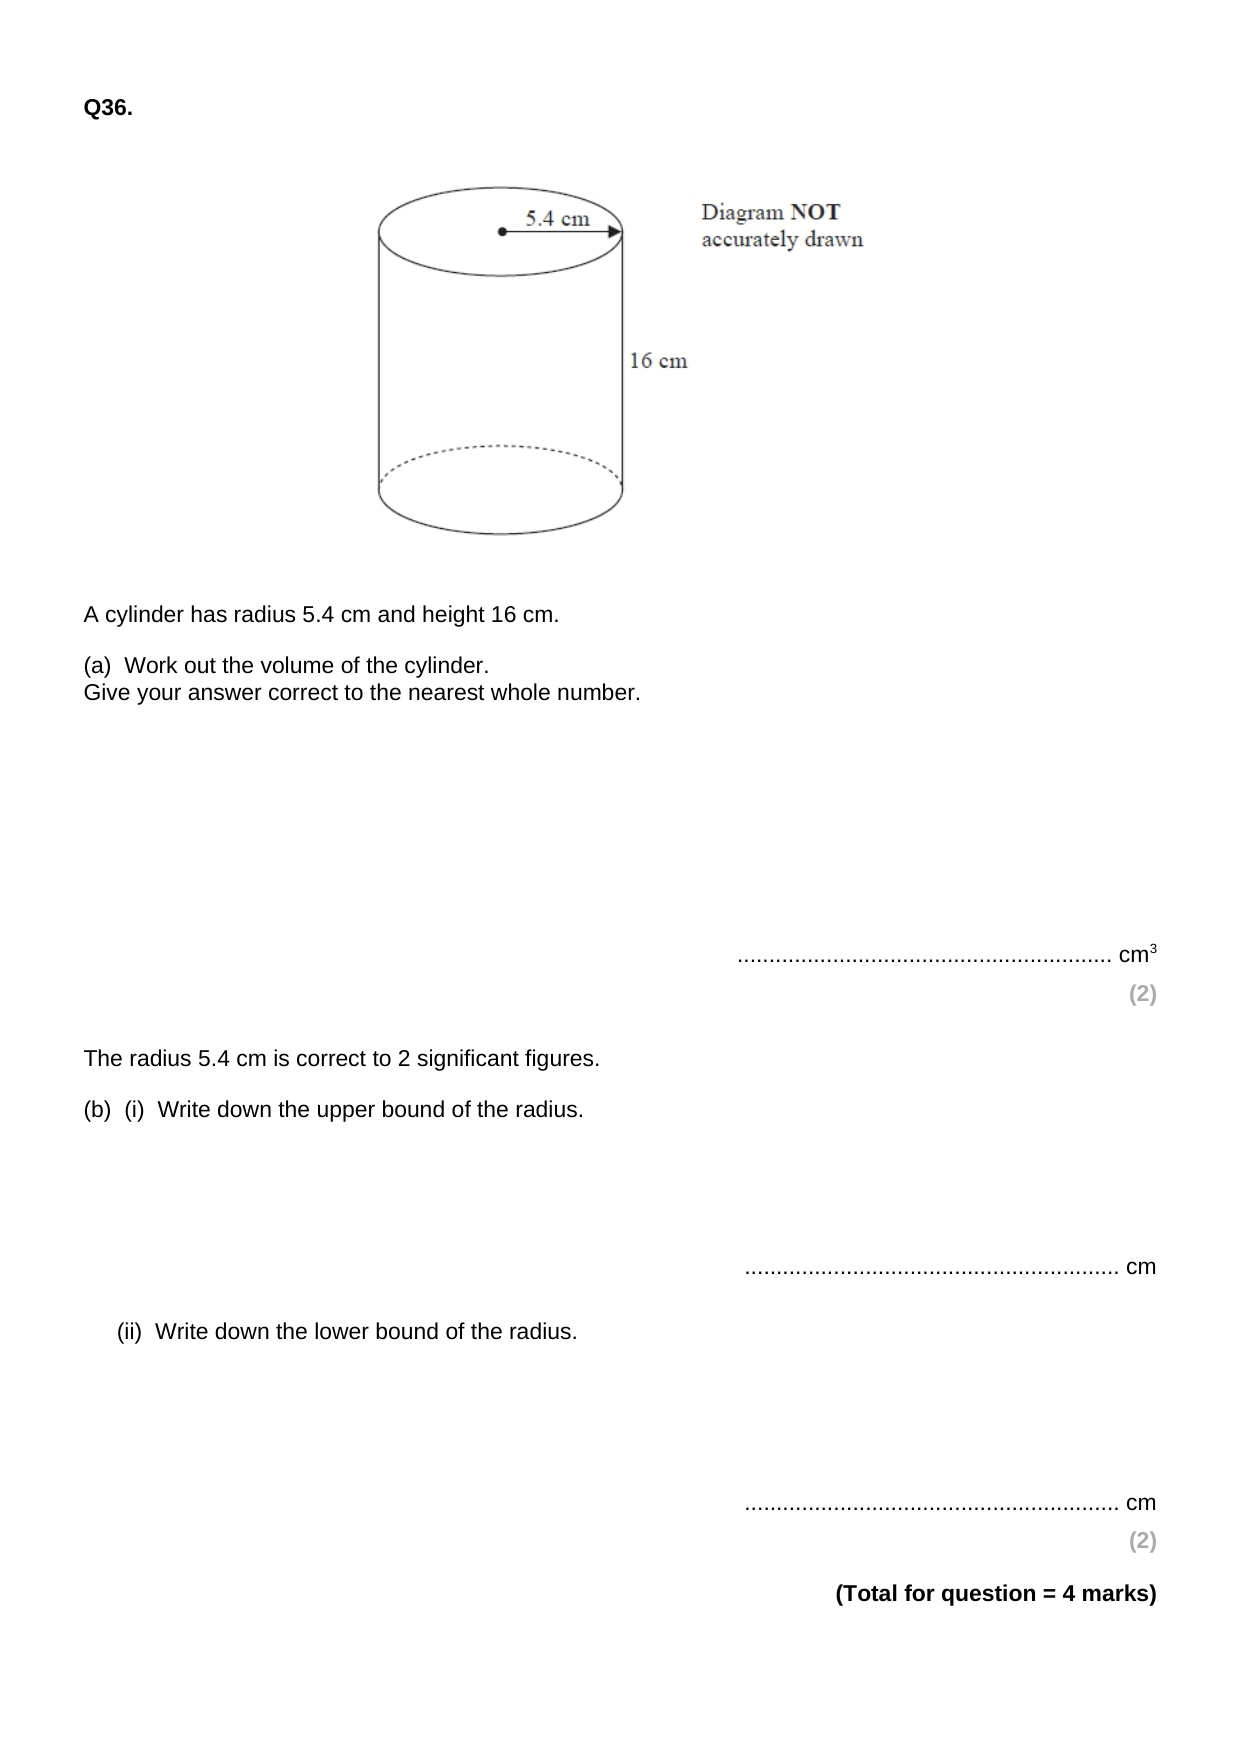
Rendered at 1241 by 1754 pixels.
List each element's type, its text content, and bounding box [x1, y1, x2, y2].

text Q36. [83, 94, 1157, 146]
text (a) Work out the volume of the cylinder. Give your answer correct to the nearest whole number. [83, 652, 1157, 705]
text (2) [83, 1527, 1157, 1580]
text The radius 5.4 cm is correct to 2 significant figures. [83, 1018, 1157, 1071]
text (b) (i) Write down the upper bound of the radius. [83, 1096, 1157, 1122]
text ........................................................... cm [83, 1357, 1157, 1515]
text (Total for question = 4 marks) [83, 1580, 1157, 1607]
text A cylinder has radius 5.4 cm and height 16 cm. [83, 574, 1157, 627]
text ........................................................... cm3 [83, 730, 1157, 967]
text (ii) Write down the lower bound of the radius. [117, 1292, 1157, 1344]
text (2) [83, 979, 1157, 1006]
text ........................................................... cm [83, 1147, 1157, 1279]
picture [376, 185, 865, 537]
